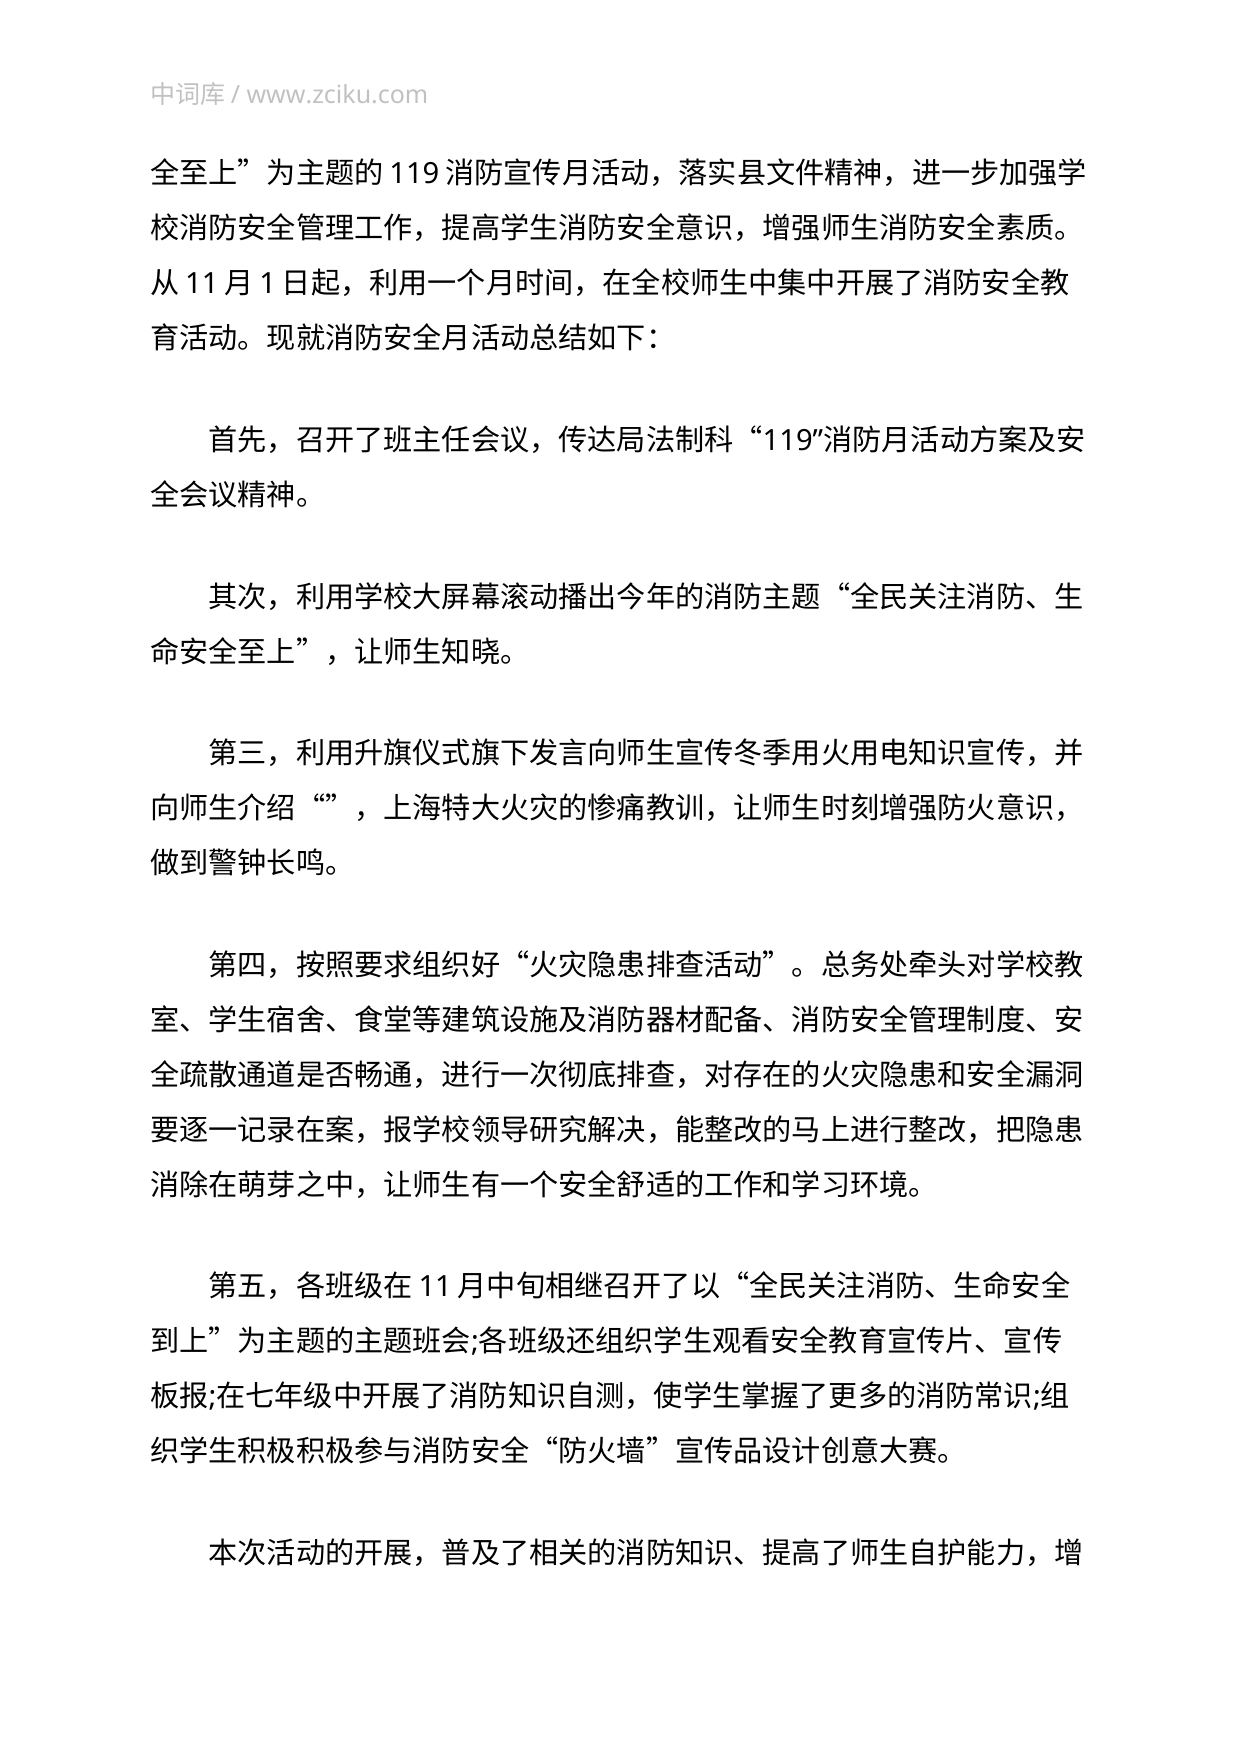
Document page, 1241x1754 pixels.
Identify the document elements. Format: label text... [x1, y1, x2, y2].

text 第五，各班级在11月中旬相继召开了以“全民关注消防、生命安全到上”为主题的主题班会;各班级还组织学生观看安全教育宣传片、宣传板报;在七年级中开展了消防知识自测，使学生掌握了更多的消防常识;组织学生积极积极参与消防安全“防火墙”宣传品设计创意大赛。 [150, 1263, 1090, 1470]
text 首先，召开了班主任会议，传达局法制科“119”消防月活动方案及安全会议精神。 [150, 417, 1090, 514]
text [150, 150, 1090, 357]
text 其次，利用学校大屏幕滚动播出今年的消防主题“全民关注消防、生命安全至上”，让师生知晓。 [150, 573, 1090, 671]
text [150, 1530, 1090, 1572]
text 第三，利用升旗仪式旗下发言向师生宣传冬季用火用电知识宣传，并向师生介绍“”，上海特大火灾的惨痛教训，让师生时刻增强防火意识，做到警钟长鸣。 [150, 730, 1090, 882]
text 第四，按照要求组织好“火灾隐患排查活动”。总务处牵头对学校教室、学生宿舍、食堂等建筑设施及消防器材配备、消防安全管理制度、安全疏散通道是否畅通，进行一次彻底排查，对存在的火灾隐患和安全漏洞要逐一记录在案，报学校领导研究解决，能整改的马上进行整改，把隐患消除在萌芽之中，让师生有一个安全舒适的工作和学习环境。 [150, 942, 1090, 1203]
